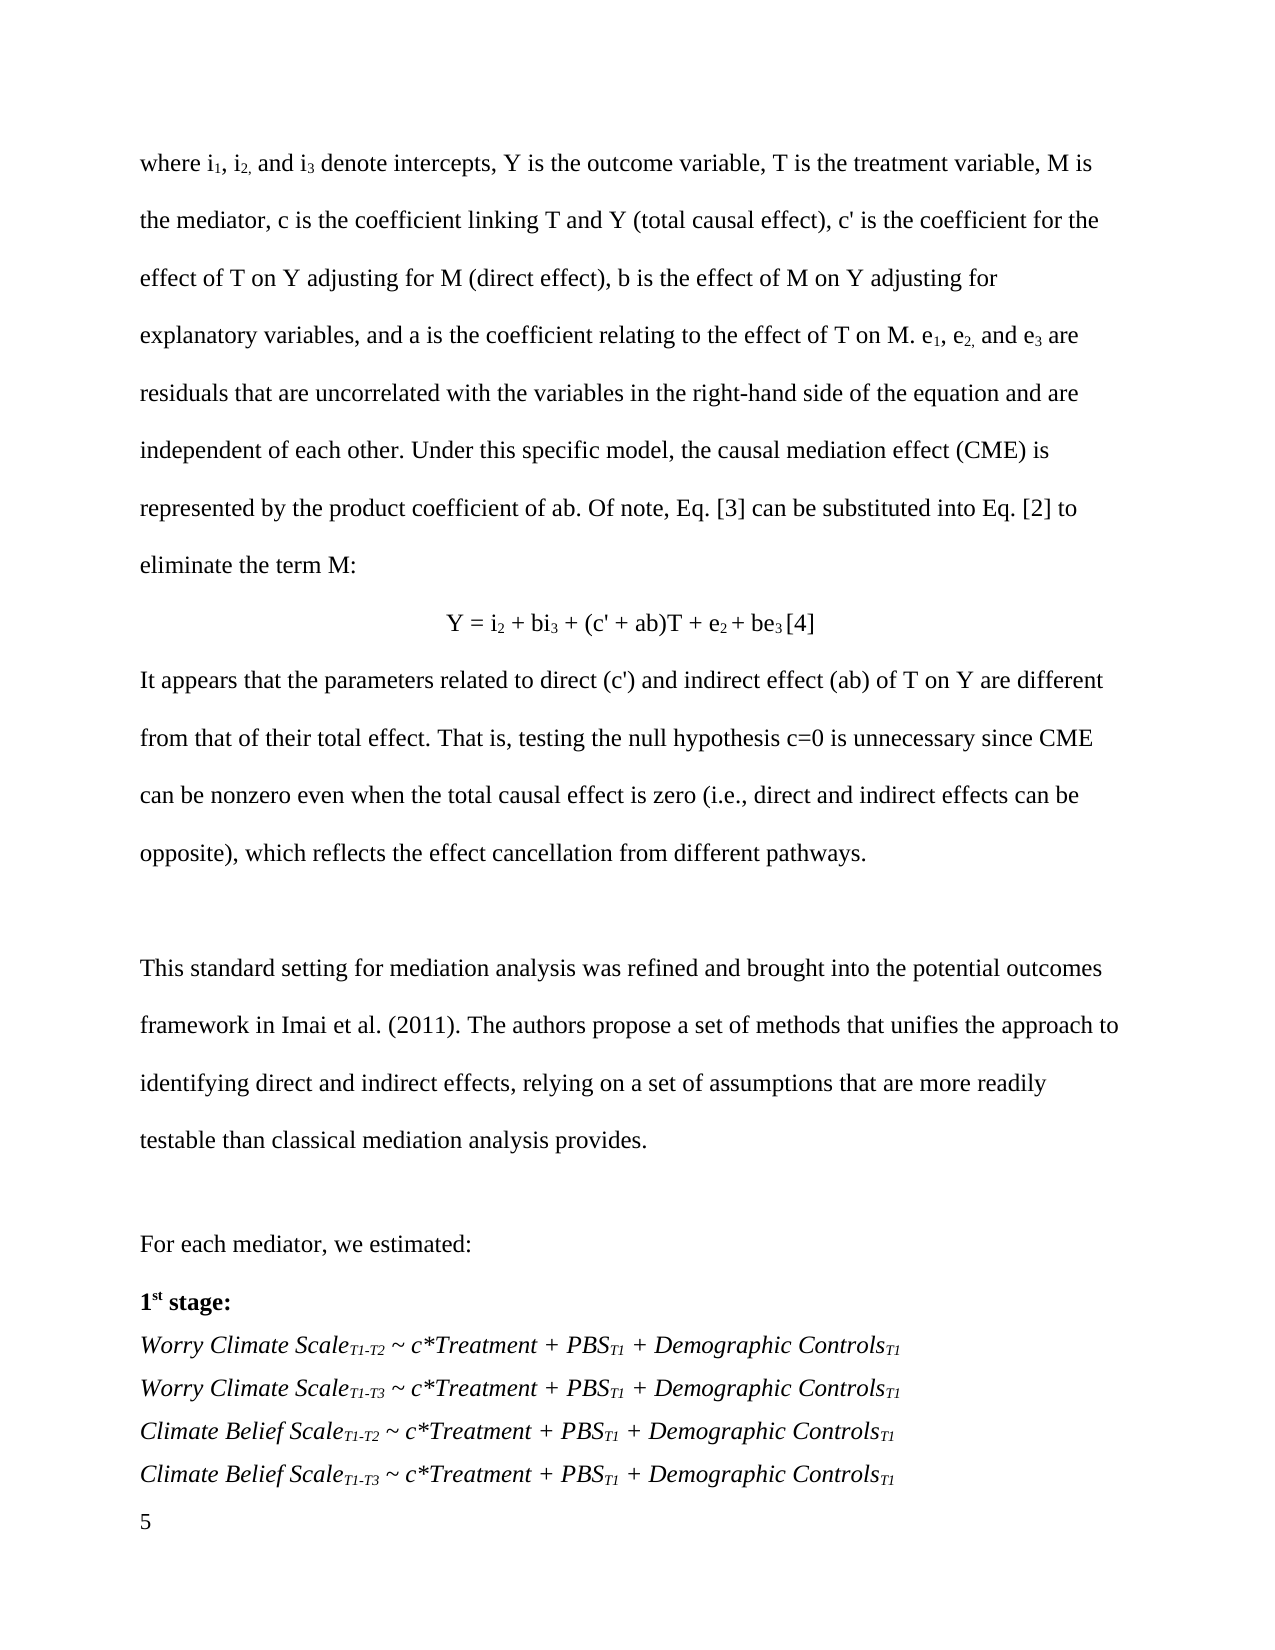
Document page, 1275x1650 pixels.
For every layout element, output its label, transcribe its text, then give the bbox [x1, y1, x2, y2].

text It appears that the parameters related to direct (c') and indirect effect (ab) of T on Y are different from that of their total effect. That is, testing the null hypothesis c=0 is unnecessary since CME can be nonzero even when the total causal effect is zero (i.e., direct and indirect effects can be opposite), which reflects the effect cancellation from different pathways. [139, 665, 1121, 867]
text Y = i2 + bi3 + (c' + ab)T + e2 + be3 [4] [139, 608, 1121, 637]
text Worry Climate ScaleT1-T3 ~ c*Treatment + PBST1 + Demographic ControlsT1 [139, 1373, 1121, 1402]
text Climate Belief ScaleT1-T3 ~ c*Treatment + PBST1 + Demographic ControlsT1 [139, 1459, 1121, 1488]
text For each mediator, we estimated: [139, 1229, 1121, 1258]
text Climate Belief ScaleT1-T2 ~ c*Treatment + PBST1 + Demographic ControlsT1 [139, 1416, 1121, 1445]
text Worry Climate ScaleT1-T2 ~ c*Treatment + PBST1 + Demographic ControlsT1 [139, 1330, 1121, 1359]
text 1st stage: [139, 1287, 1121, 1316]
text This standard setting for mediation analysis was refined and brought into the potential outcomes framework in Imai et al. (2011). The authors propose a set of methods that unifies the approach to identifying direct and indirect effects, relying on a set of assumptions that are more readily testable than classical mediation analysis provides. [139, 953, 1121, 1154]
text where i1, i2, and i3 denote intercepts, Y is the outcome variable, T is the treatment variable, M is the mediator, c is the coefficient linking T and Y (total causal effect), c' is the coefficient for the effect of T on Y adjusting for M (direct effect), b is the effect of M on Y adjusting for explanatory variables, and a is the coefficient relating to the effect of T on M. e1, e2, and e3 are residuals that are uncorrelated with the variables in the right-hand side of the equation and are independent of each other. Under this specific model, the causal mediation effect (CME) is represented by the product coefficient of ab. Of note, Eq. [3] can be substituted into Eq. [2] to eliminate the term M: [139, 148, 1121, 579]
